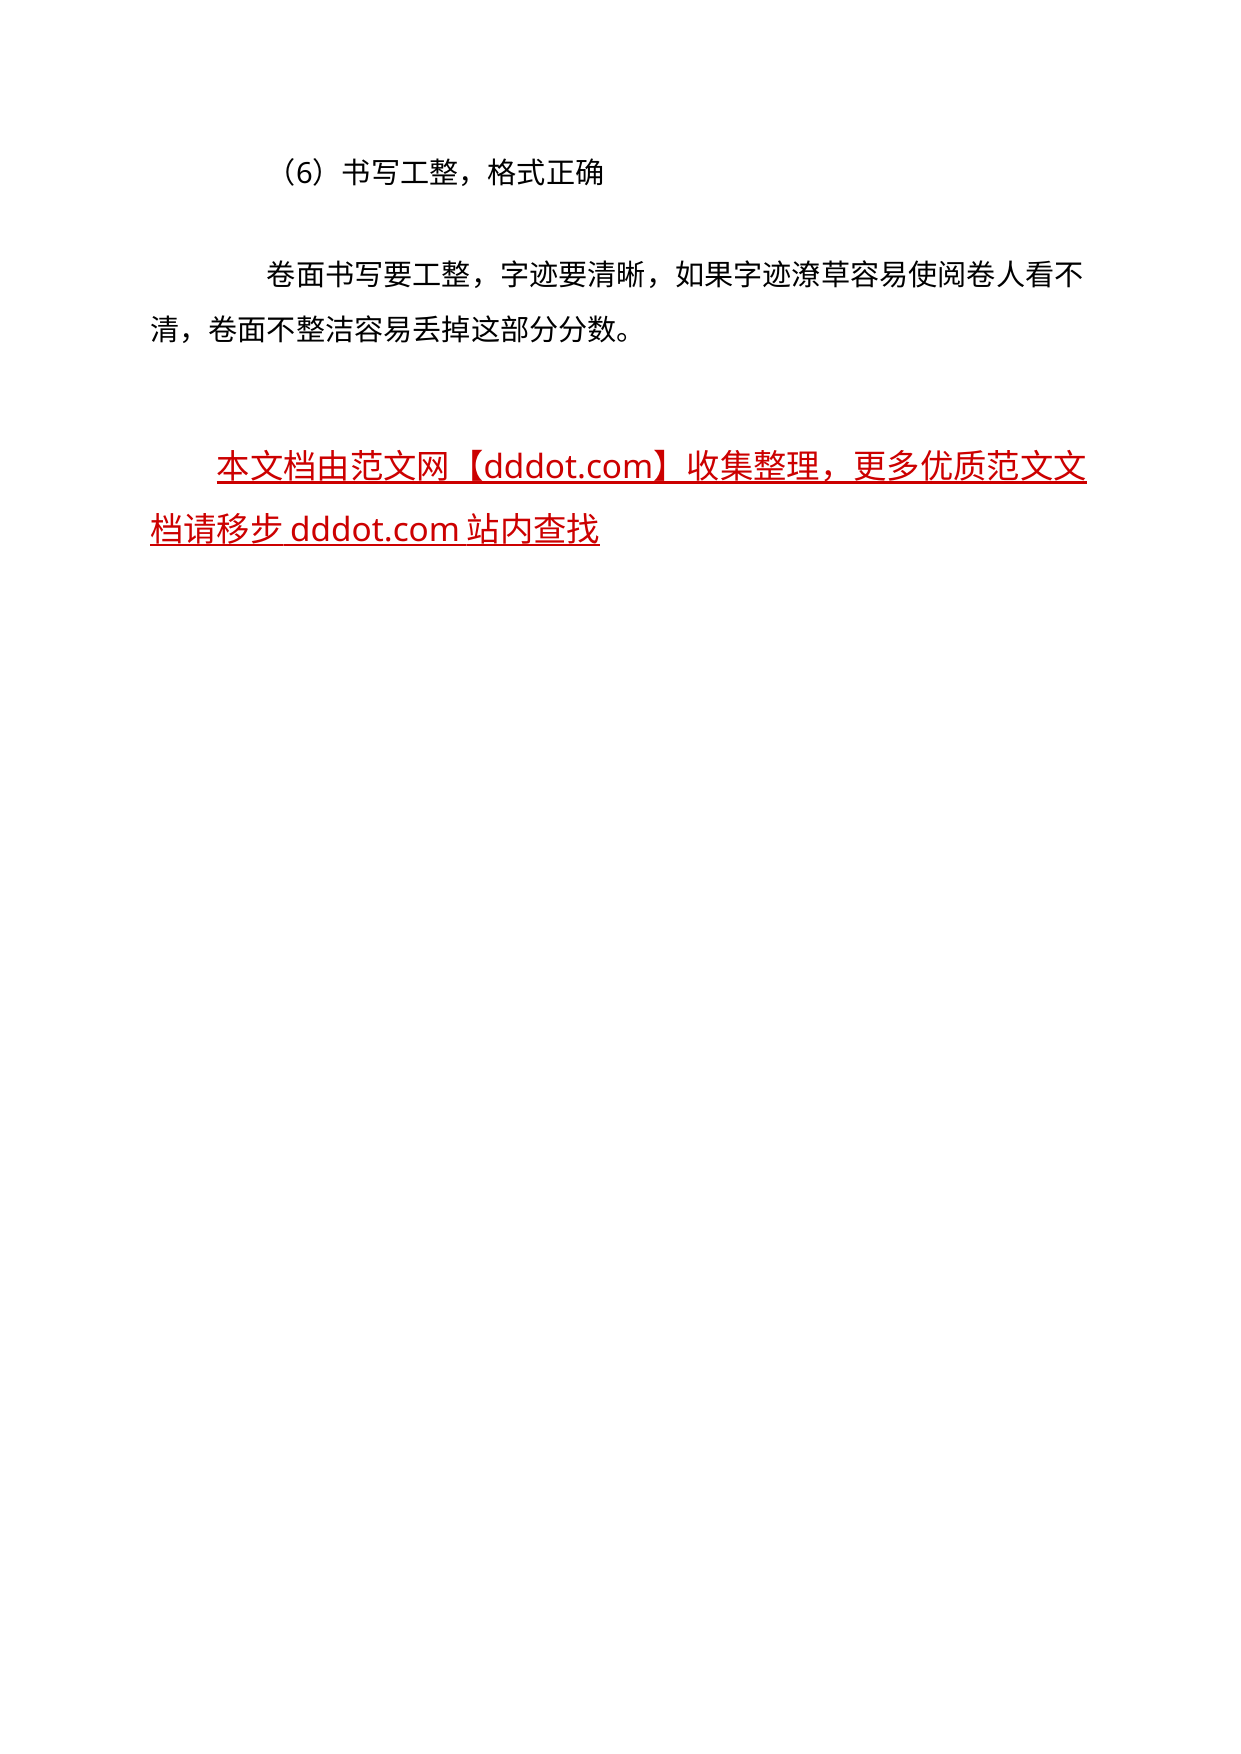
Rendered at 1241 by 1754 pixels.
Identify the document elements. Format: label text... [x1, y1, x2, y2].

text （6）书写工整，格式正确 [150, 150, 1090, 192]
text 卷面书写要工整，字迹要清晰，如果字迹潦草容易使阅卷人看不清，卷面不整洁容易丢掉这部分分数。 [150, 252, 1090, 349]
text 本文档由范文网【dddot.com】收集整理，更多优质范文文档请移步dddot.com站内查找 [150, 440, 1090, 551]
